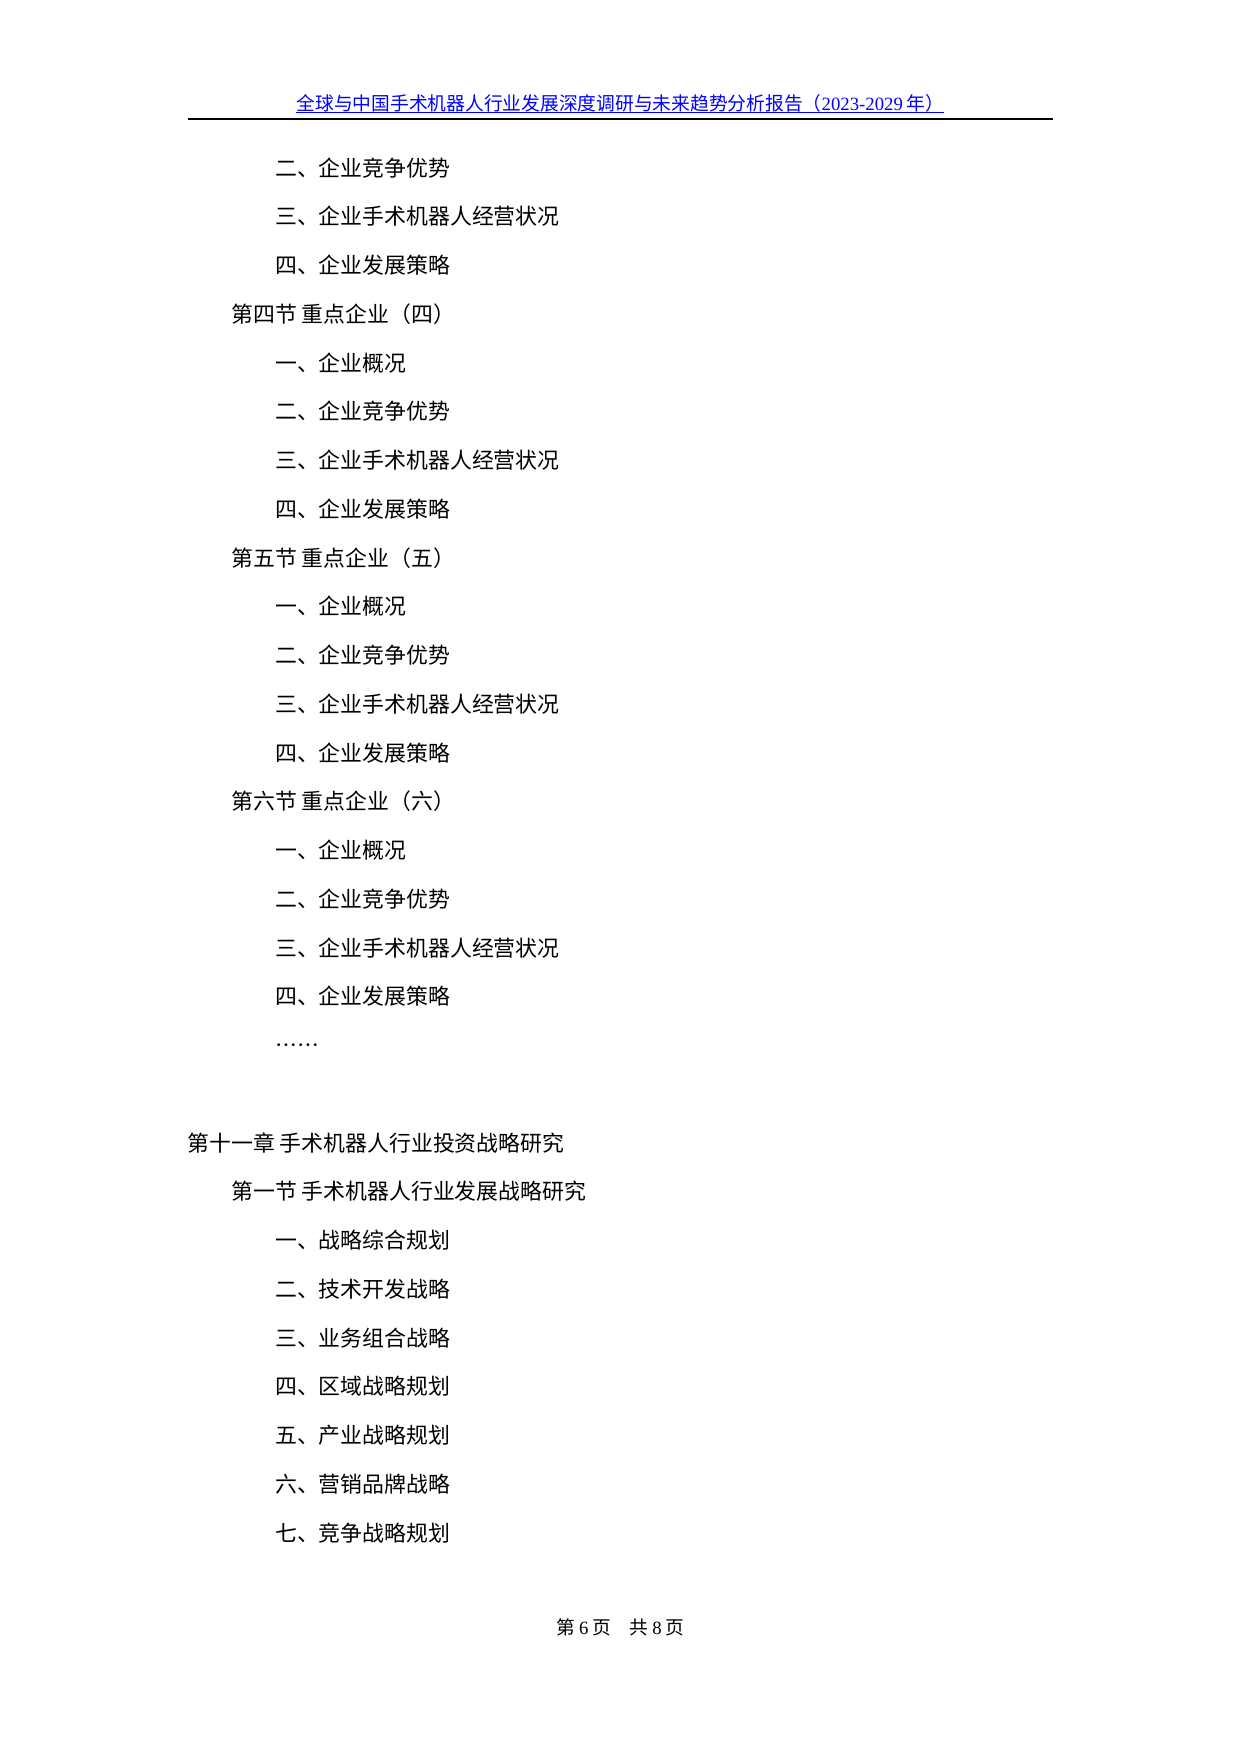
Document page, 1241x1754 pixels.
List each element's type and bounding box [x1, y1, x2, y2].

text [187, 150, 1053, 1548]
